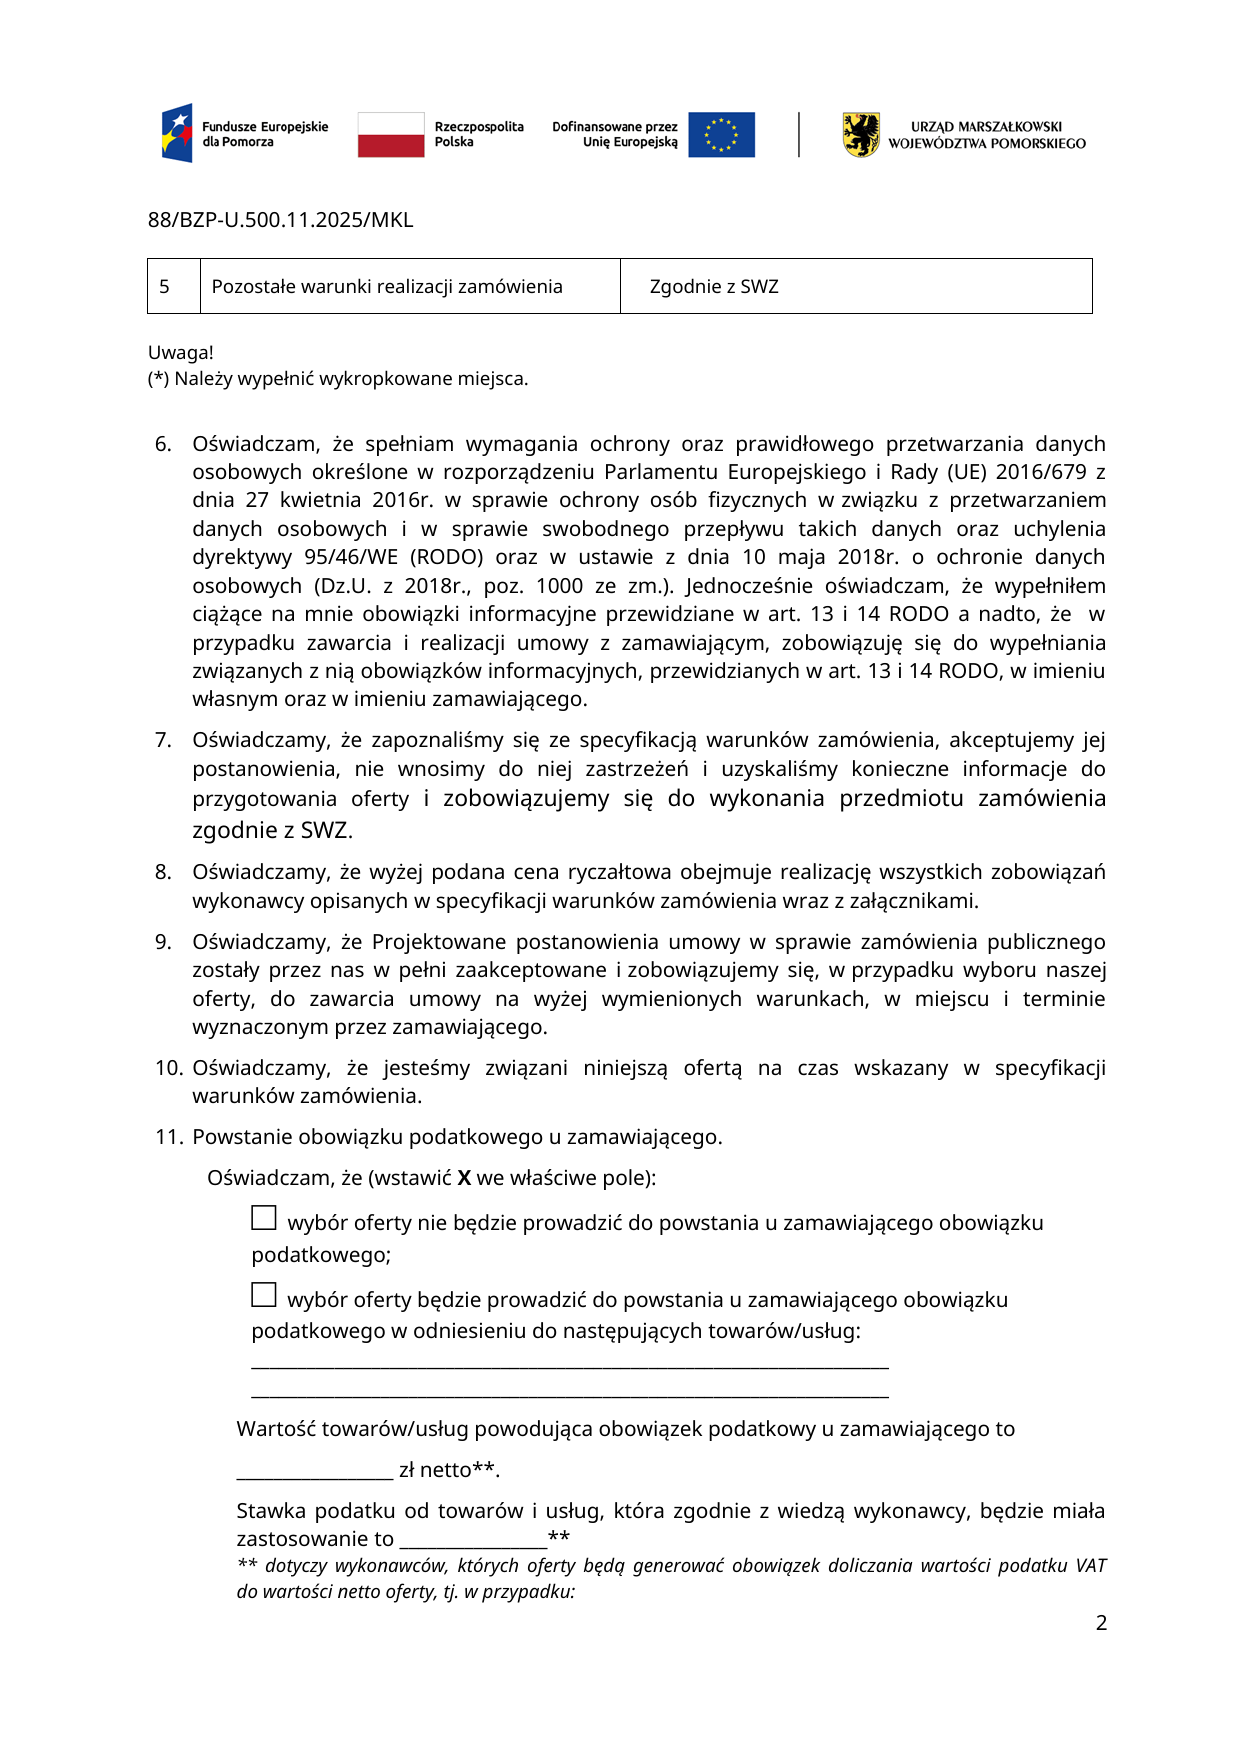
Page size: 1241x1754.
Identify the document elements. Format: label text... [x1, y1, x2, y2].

text (*) Należy wypełnić wykropkowane miejsca. [148, 365, 1107, 391]
text Wartość towarów/usług powodująca obowiązek podatkowy u zamawiającego to [236, 1414, 1107, 1442]
text Oświadczam, że (wstawić X we właściwe pole): [207, 1163, 1107, 1192]
table_cell 5 [148, 259, 200, 313]
list Oświadczamy, że Projektowane postanowienia umowy w sprawie zamówienia publicznego zostały przez nas w pełni zaakceptowane i zobowiązujemy się, w przypadku wyboru naszej oferty, do zawarcia umowy na wyżej wymienionych warunkach, w miejscu i terminie wyznaczonym przez zamawiającego. [154, 927, 1107, 1041]
text Uwaga! [148, 339, 1107, 365]
text Stawka podatku od towarów i usług, która zgodnie z wiedzą wykonawcy, będzie miała zastosowanie to ________________** ** dotyczy wykonawców, których oferty będą generować obowiązek doliczania wartości podatku VAT do wartości netto oferty, tj. w przypadku: [236, 1496, 1107, 1604]
table_cell Zgodnie z SWZ [621, 259, 1092, 313]
list Oświadczam, że spełniam wymagania ochrony oraz prawidłowego przetwarzania danych osobowych określone w rozporządzeniu Parlamentu Europejskiego i Rady (UE) 2016/679 z dnia 27 kwietnia 2016r. w sprawie ochrony osób fizycznych w związku z przetwarzaniem danych osobowych i w sprawie swobodnego przepływu takich danych oraz uchylenia dyrektywy 95/46/WE (RODO) oraz w ustawie z dnia 10 maja 2018r. o ochronie danych osobowych (Dz.U. z 2018r., poz. 1000 ze zm.). Jednocześnie oświadczam, że wypełniłem ciążące na mnie obowiązki informacyjne przewidziane w art. 13 i 14 RODO a nadto, że w przypadku zawarcia i realizacji umowy z zamawiającym, zobowiązuję się do wypełniania związanych z nią obowiązków informacyjnych, przewidzianych w art. 13 i 14 RODO, w imieniu własnym oraz w imieniu zamawiającego. [154, 429, 1107, 713]
text _________________ zł netto**. [236, 1455, 1107, 1483]
table_cell Pozostałe warunki realizacji zamówienia [201, 259, 620, 313]
text □ wybór oferty będzie prowadzić do powstania u zamawiającego obowiązku podatkowego w odniesieniu do następujących towarów/usług: _____________________________________________________________________ _____________________________________________________________________ [251, 1268, 1107, 1401]
list Oświadczamy, że jesteśmy związani niniejszą ofertą na czas wskazany w specyfikacji warunków zamówienia. [154, 1053, 1107, 1110]
text □ wybór oferty nie będzie prowadzić do powstania u zamawiającego obowiązku podatkowego; [251, 1192, 1107, 1268]
list Oświadczamy, że wyżej podana cena ryczałtowa obejmuje realizację wszystkich zobowiązań wykonawcy opisanych w specyfikacji warunków zamówienia wraz z załącznikami. [154, 857, 1107, 914]
list Oświadczamy, że zapoznaliśmy się ze specyfikacją warunków zamówienia, akceptujemy jej postanowienia, nie wnosimy do niej zastrzeżeń i uzyskaliśmy konieczne informacje do przygotowania oferty i zobowiązujemy się do wykonania przedmiotu zamówienia zgodnie z SWZ. [154, 726, 1107, 845]
list Powstanie obowiązku podatkowego u zamawiającego. [155, 1122, 1107, 1151]
picture [147, 88, 1108, 178]
